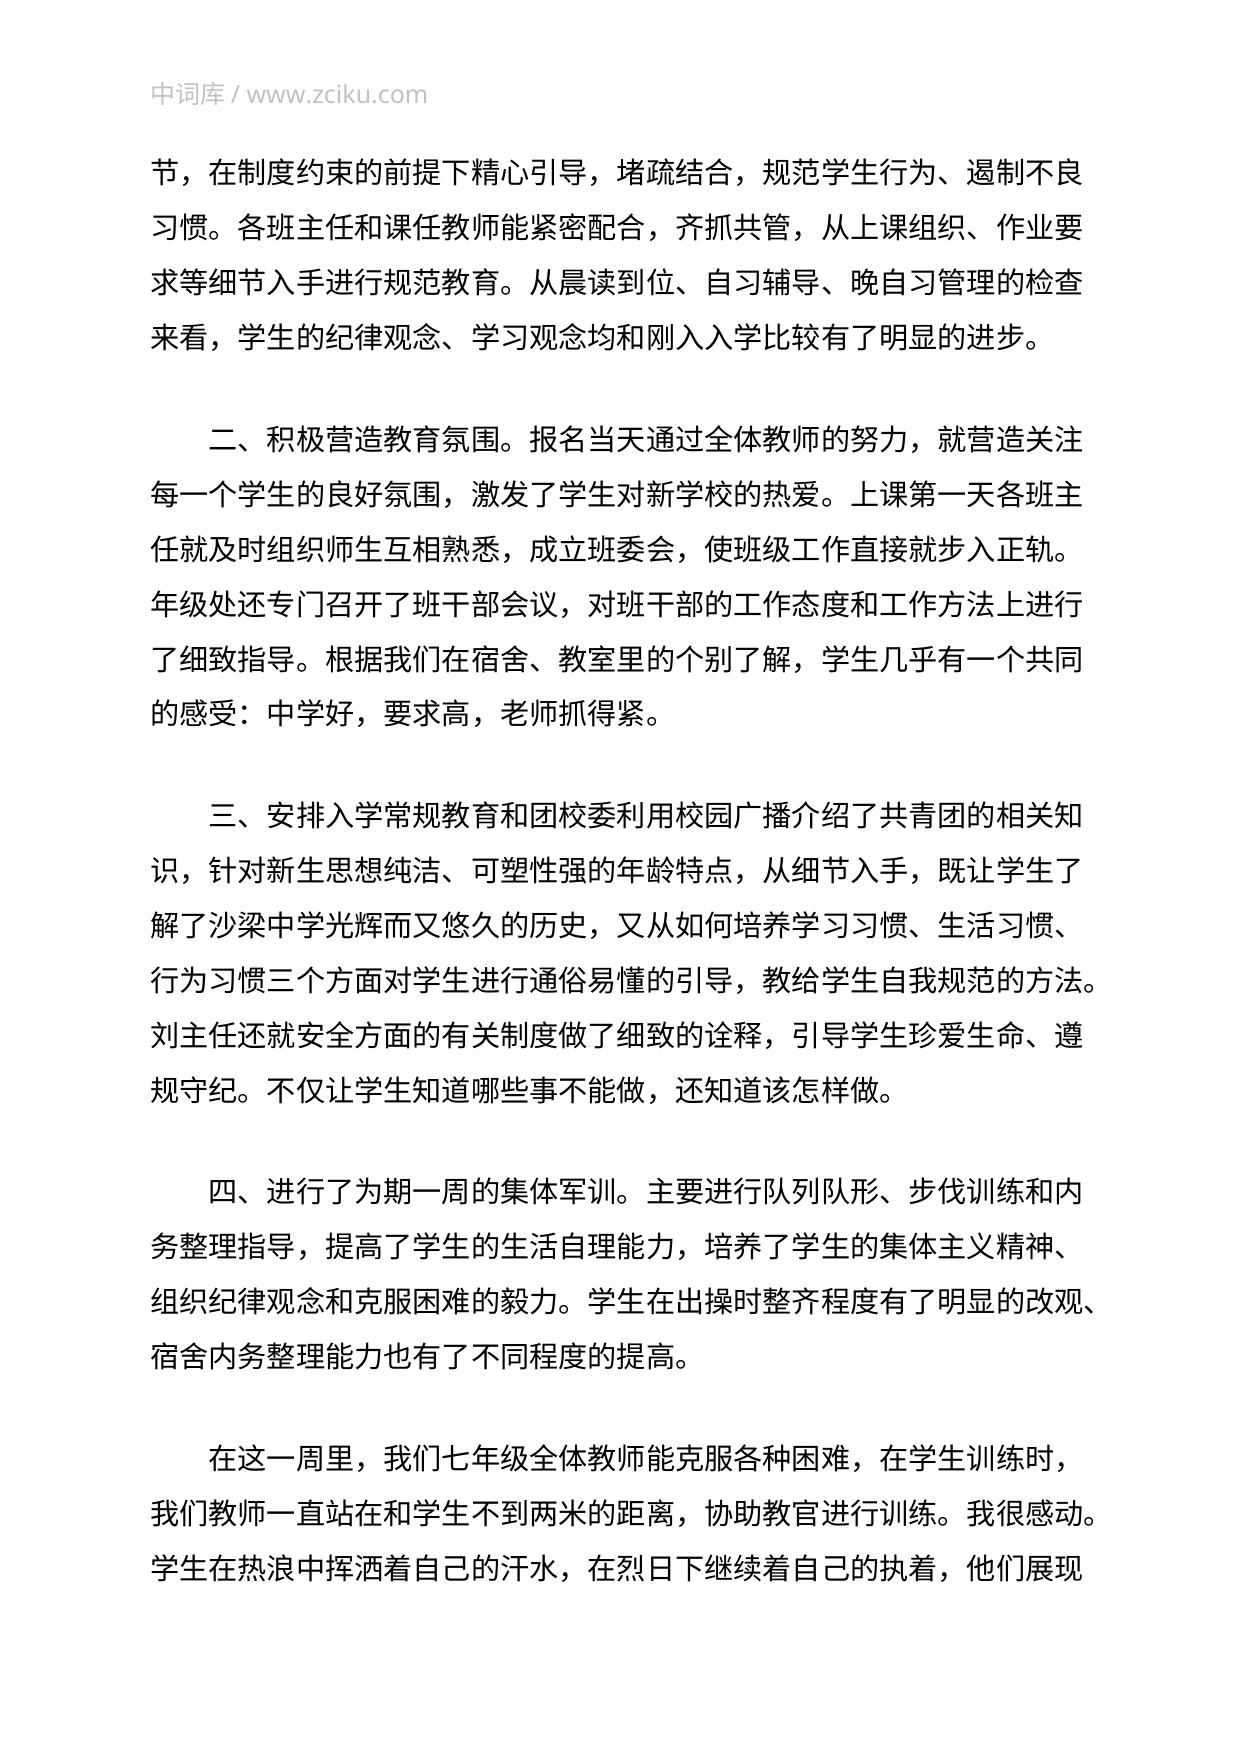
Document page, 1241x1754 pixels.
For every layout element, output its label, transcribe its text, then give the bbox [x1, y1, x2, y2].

text 四、进行了为期一周的集体军训。主要进行队列队形、步伐训练和内务整理指导，提高了学生的生活自理能力，培养了学生的集体主义精神、组织纪律观念和克服困难的毅力。学生在出操时整齐程度有了明显的改观、宿舍内务整理能力也有了不同程度的提高。 [150, 1169, 1090, 1376]
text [150, 150, 1090, 357]
text 二、积极营造教育氛围。报名当天通过全体教师的努力，就营造关注每一个学生的良好氛围，激发了学生对新学校的热爱。上课第一天各班主任就及时组织师生互相熟悉，成立班委会，使班级工作直接就步入正轨。年级处还专门召开了班干部会议，对班干部的工作态度和工作方法上进行了细致指导。根据我们在宿舍、教室里的个别了解，学生几乎有一个共同的感受：中学好，要求高，老师抓得紧。 [150, 416, 1090, 733]
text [150, 1435, 1090, 1587]
text 三、安排入学常规教育和团校委利用校园广播介绍了共青团的相关知识，针对新生思想纯洁、可塑性强的年龄特点，从细节入手，既让学生了解了沙梁中学光辉而又悠久的历史，又从如何培养学习习惯、生活习惯、行为习惯三个方面对学生进行通俗易懂的引导，教给学生自我规范的方法。刘主任还就安全方面的有关制度做了细致的诠释，引导学生珍爱生命、遵规守纪。不仅让学生知道哪些事不能做，还知道该怎样做。 [150, 793, 1090, 1109]
